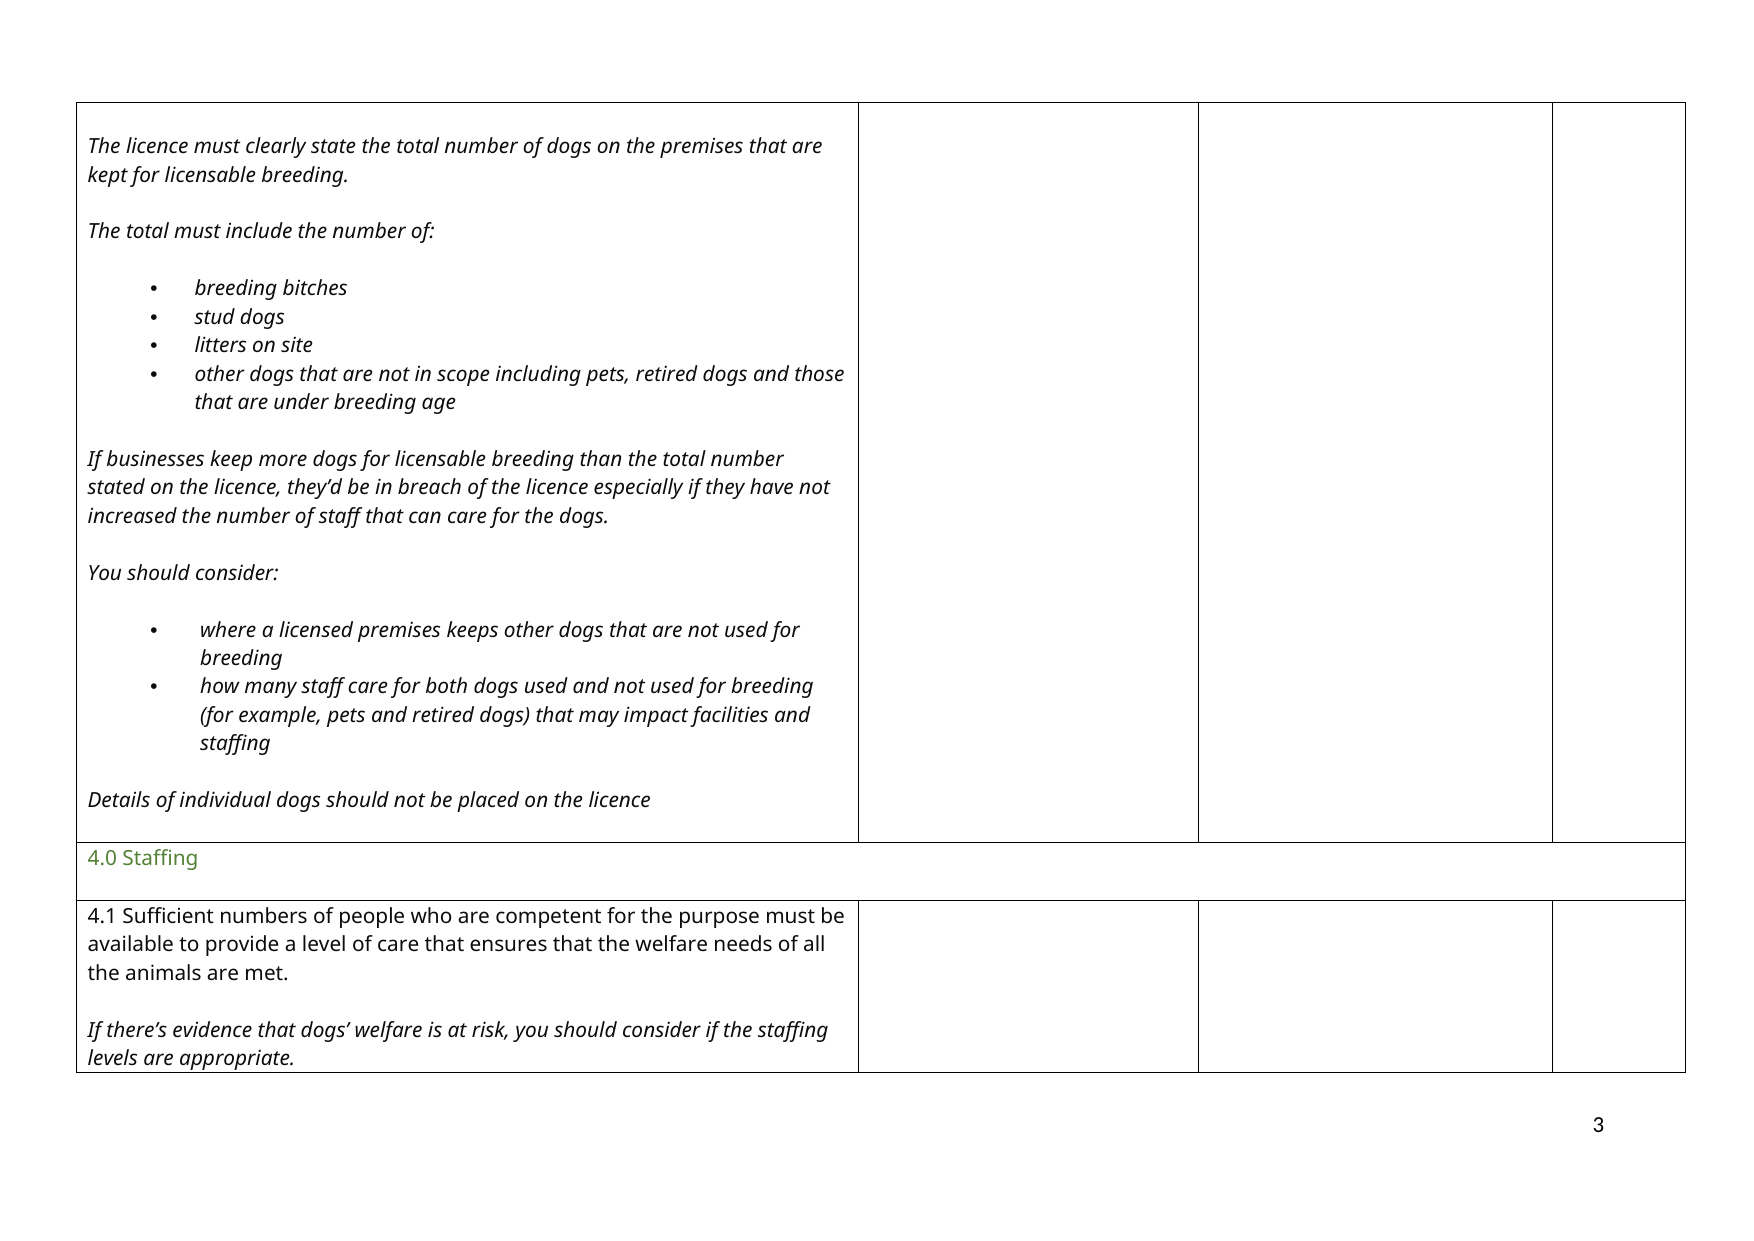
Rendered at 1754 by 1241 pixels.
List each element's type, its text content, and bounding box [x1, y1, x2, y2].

table_cell [1199, 103, 1552, 842]
table_cell [859, 103, 1198, 842]
table_cell [1553, 901, 1685, 1072]
table_cell [859, 901, 1198, 1072]
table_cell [77, 103, 858, 842]
table_cell [1553, 103, 1685, 842]
table_cell 4.0 Staffing [77, 843, 1685, 900]
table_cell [77, 901, 858, 1072]
table_cell [1199, 901, 1552, 1072]
